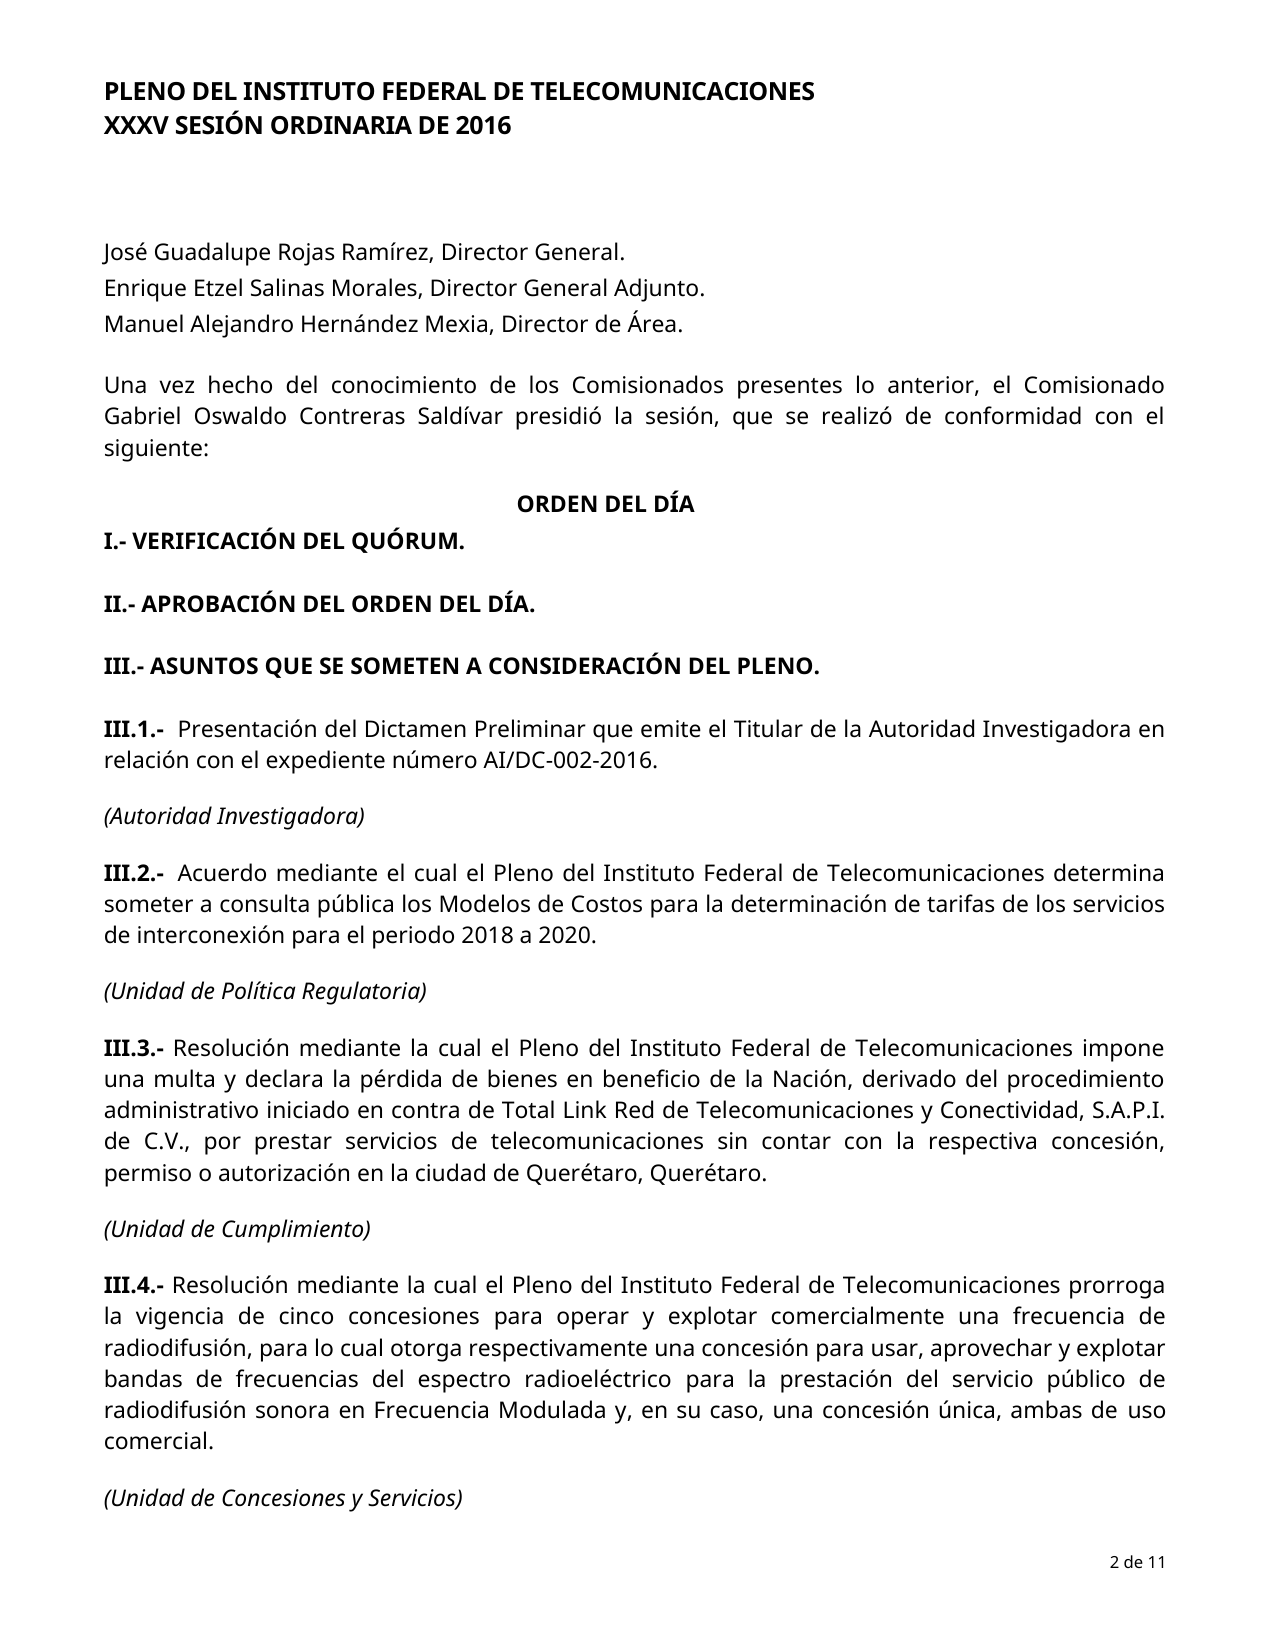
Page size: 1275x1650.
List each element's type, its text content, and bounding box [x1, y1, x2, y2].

text II.- APROBACIÓN DEL ORDEN DEL DÍA. [103, 588, 1159, 619]
text III.- ASUNTOS QUE SE SOMETEN A CONSIDERACIÓN DEL PLENO. [103, 650, 1159, 682]
subtitle ORDEN DEL DÍA [281, 488, 930, 519]
text I.- VERIFICACIÓN DEL QUÓRUM. [103, 525, 1159, 557]
text (Unidad de Cumplimiento) [103, 1213, 1166, 1244]
text Manuel Alejandro Hernández Mexia, Director de Área. [103, 308, 1159, 339]
text (Autoridad Investigadora) [103, 800, 1166, 832]
text III.3.- Resolución mediante la cual el Pleno del Instituto Federal de Telecomunicaciones impone una multa y declara la pérdida de bienes en beneficio de la Nación, derivado del procedimiento administrativo iniciado en contra de Total Link Red de Telecomunicaciones y Conectividad, S.A.P.I. de C.V., por prestar servicios de telecomunicaciones sin contar con la respectiva concesión, permiso o autorización en la ciudad de Querétaro, Querétaro. [103, 1032, 1166, 1188]
text (Unidad de Concesiones y Servicios) [103, 1482, 1166, 1513]
text José Guadalupe Rojas Ramírez, Director General. [103, 236, 1159, 267]
text Una vez hecho del conocimiento de los Comisionados presentes lo anterior, el Comisionado Gabriel Oswaldo Contreras Saldívar presidió la sesión, que se realizó de conformidad con el siguiente: [103, 369, 1166, 463]
text III.4.- Resolución mediante la cual el Pleno del Instituto Federal de Telecomunicaciones prorroga la vigencia de cinco concesiones para operar y explotar comercialmente una frecuencia de radiodifusión, para lo cual otorga respectivamente una concesión para usar, aprovechar y explotar bandas de frecuencias del espectro radioeléctrico para la prestación del servicio público de radiodifusión sonora en Frecuencia Modulada y, en su caso, una concesión única, ambas de uso comercial. [103, 1269, 1166, 1457]
text Enrique Etzel Salinas Morales, Director General Adjunto. [103, 272, 1159, 303]
text (Unidad de Política Regulatoria) [103, 975, 1166, 1007]
list III.1.- Presentación del Dictamen Preliminar que emite el Titular de la Autoridad Investigadora en relación con el expediente número AI/DC-002-2016. [103, 713, 1166, 775]
list III.2.- Acuerdo mediante el cual el Pleno del Instituto Federal de Telecomunicaciones determina someter a consulta pública los Modelos de Costos para la determinación de tarifas de los servicios de interconexión para el periodo 2018 a 2020. [103, 857, 1166, 950]
